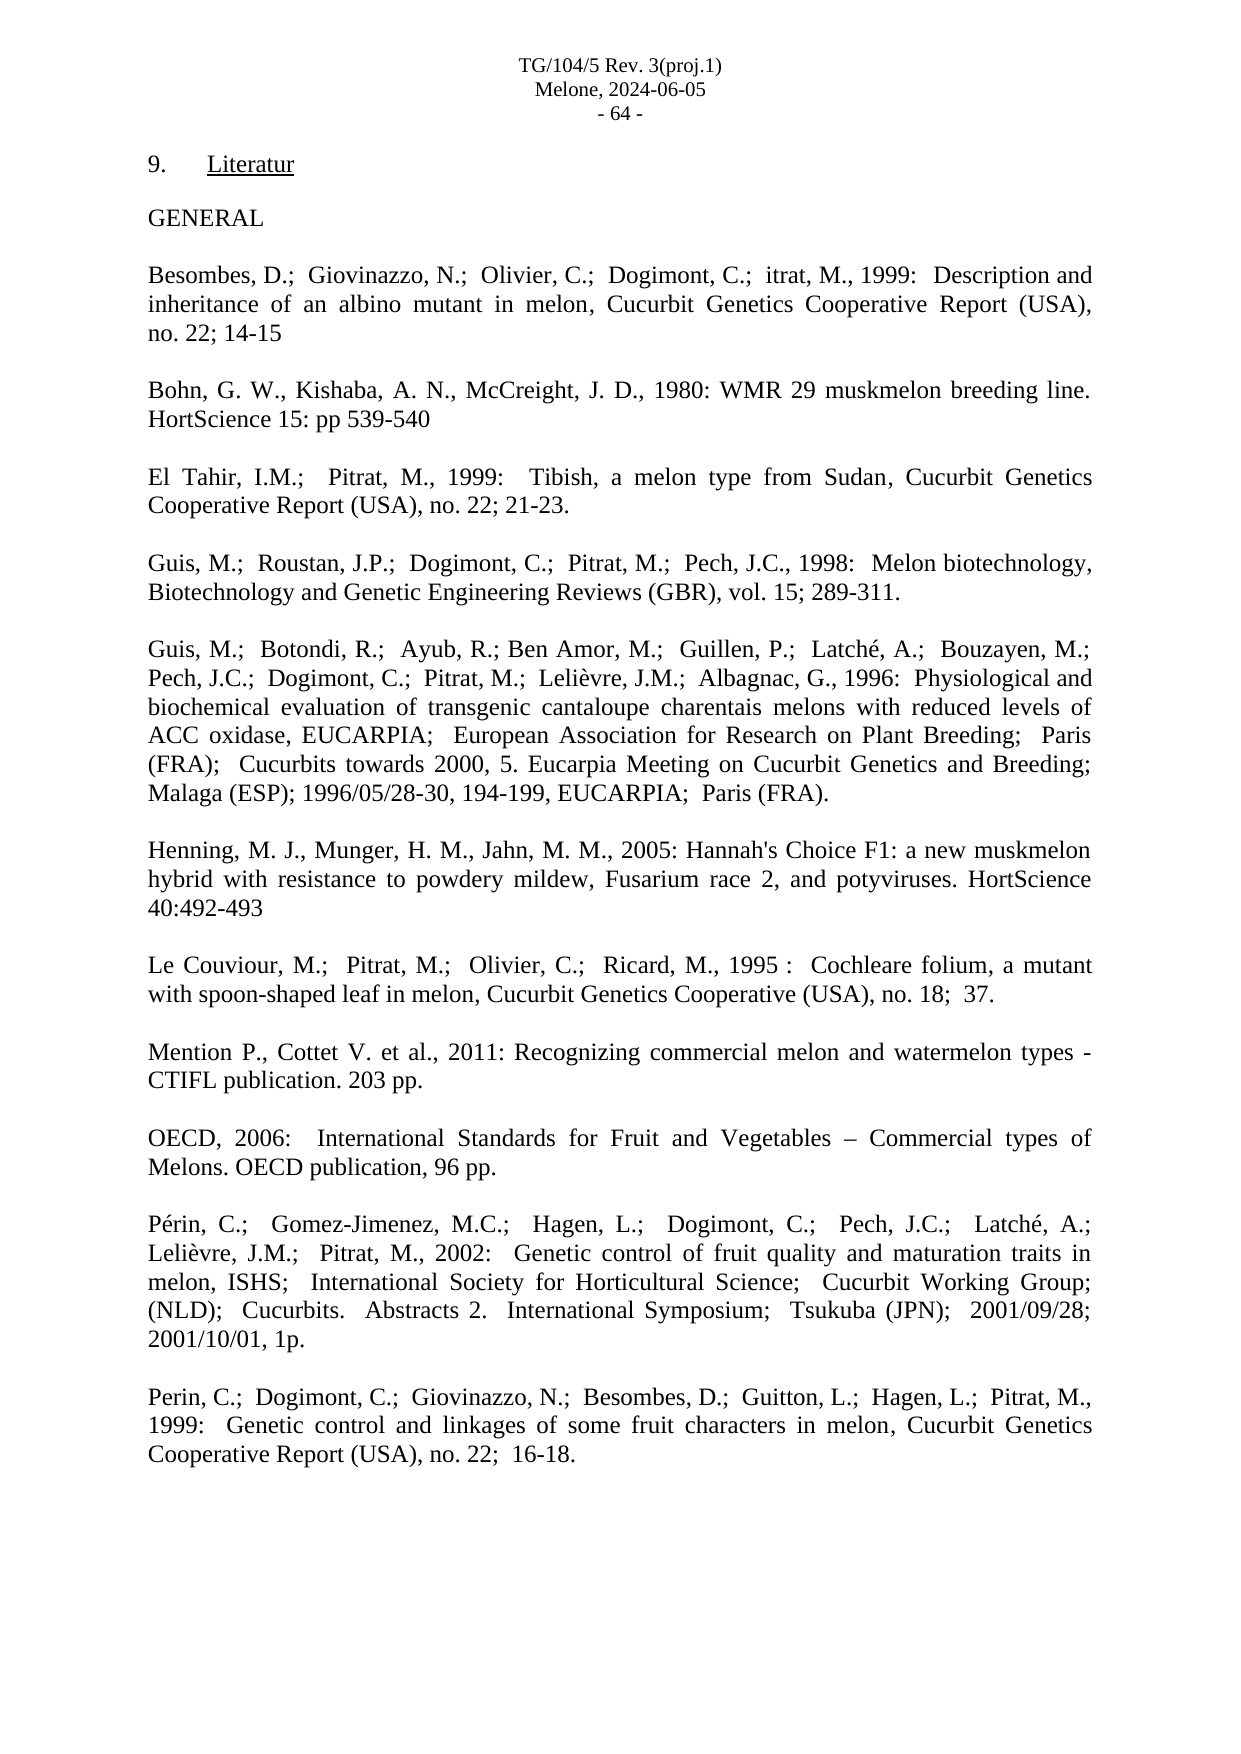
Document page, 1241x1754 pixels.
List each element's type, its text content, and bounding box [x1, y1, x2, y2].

text OECD, 2006: International Standards for Fruit and Vegetables – Commercial types of Melons. OECD publication, 96 pp. [148, 1123, 1092, 1181]
text El Tahir, I.M.; Pitrat, M., 1999: Tibish, a melon type from Sudan, Cucurbit Genetics Cooperative Report (USA), no. 22; 21-23. [148, 462, 1092, 519]
text Guis, M.; Botondi, R.; Ayub, R.; Ben Amor, M.; Guillen, P.; Latché, A.; Bouzayen, M.; Pech, J.C.; Dogimont, C.; Pitrat, M.; Lelièvre, J.M.; Albagnac, G., 1996: Physiological and biochemical evaluation of transgenic cantaloupe charentais melons with reduced levels of ACC oxidase, EUCARPIA; European Association for Research on Plant Breeding; Paris (FRA); Cucurbits towards 2000, 5. Eucarpia Meeting on Cucurbit Genetics and Breeding; Malaga (ESP); 1996/05/28-30, 194-199, EUCARPIA; Paris (FRA). [148, 634, 1092, 807]
text GENERAL [148, 203, 1092, 232]
subtitle Literatur [148, 149, 1092, 178]
text Le Couviour, M.; Pitrat, M.; Olivier, C.; Ricard, M., 1995 : Cochleare folium, a mutant with spoon-shaped leaf in melon, Cucurbit Genetics Cooperative (USA), no. 18; 37. [148, 951, 1092, 1008]
text Périn, C.; Gomez-Jimenez, M.C.; Hagen, L.; Dogimont, C.; Pech, J.C.; Latché, A.; Lelièvre, J.M.; Pitrat, M., 2002: Genetic control of fruit quality and maturation traits in melon, ISHS; International Society for Horticultural Science; Cucurbit Working Group; (NLD); Cucurbits. Abstracts 2. International Symposium; Tsukuba (JPN); 2001/09/28; 2001/10/01, 1p. [148, 1209, 1092, 1353]
text Mention P., Cottet V. et al., 2011: Recognizing commercial melon and watermelon types - CTIFL publication. 203 pp. [148, 1037, 1092, 1094]
text Perin, C.; Dogimont, C.; Giovinazzo, N.; Besombes, D.; Guitton, L.; Hagen, L.; Pitrat, M., 1999: Genetic control and linkages of some fruit characters in melon, Cucurbit Genetics Cooperative Report (USA), no. 22; 16-18. [148, 1382, 1092, 1468]
text Guis, M.; Roustan, J.P.; Dogimont, C.; Pitrat, M.; Pech, J.C., 1998: Melon biotechnology, Biotechnology and Genetic Engineering Reviews (GBR), vol. 15; 289-311. [148, 548, 1092, 606]
text Bohn, G. W., Kishaba, A. N., McCreight, J. D., 1980: WMR 29 muskmelon breeding line. HortScience 15: pp 539-540 [148, 376, 1092, 433]
text Henning, M. J., Munger, H. M., Jahn, M. M., 2005: Hannah's Choice F1: a new muskmelon hybrid with resistance to powdery mildew, Fusarium race 2, and potyviruses. HortScience 40:492-493 [148, 836, 1092, 922]
text Besombes, D.; Giovinazzo, N.; Olivier, C.; Dogimont, C.; itrat, M., 1999: Description and inheritance of an albino mutant in melon, Cucurbit Genetics Cooperative Report (USA), no. 22; 14-15 [148, 261, 1092, 347]
